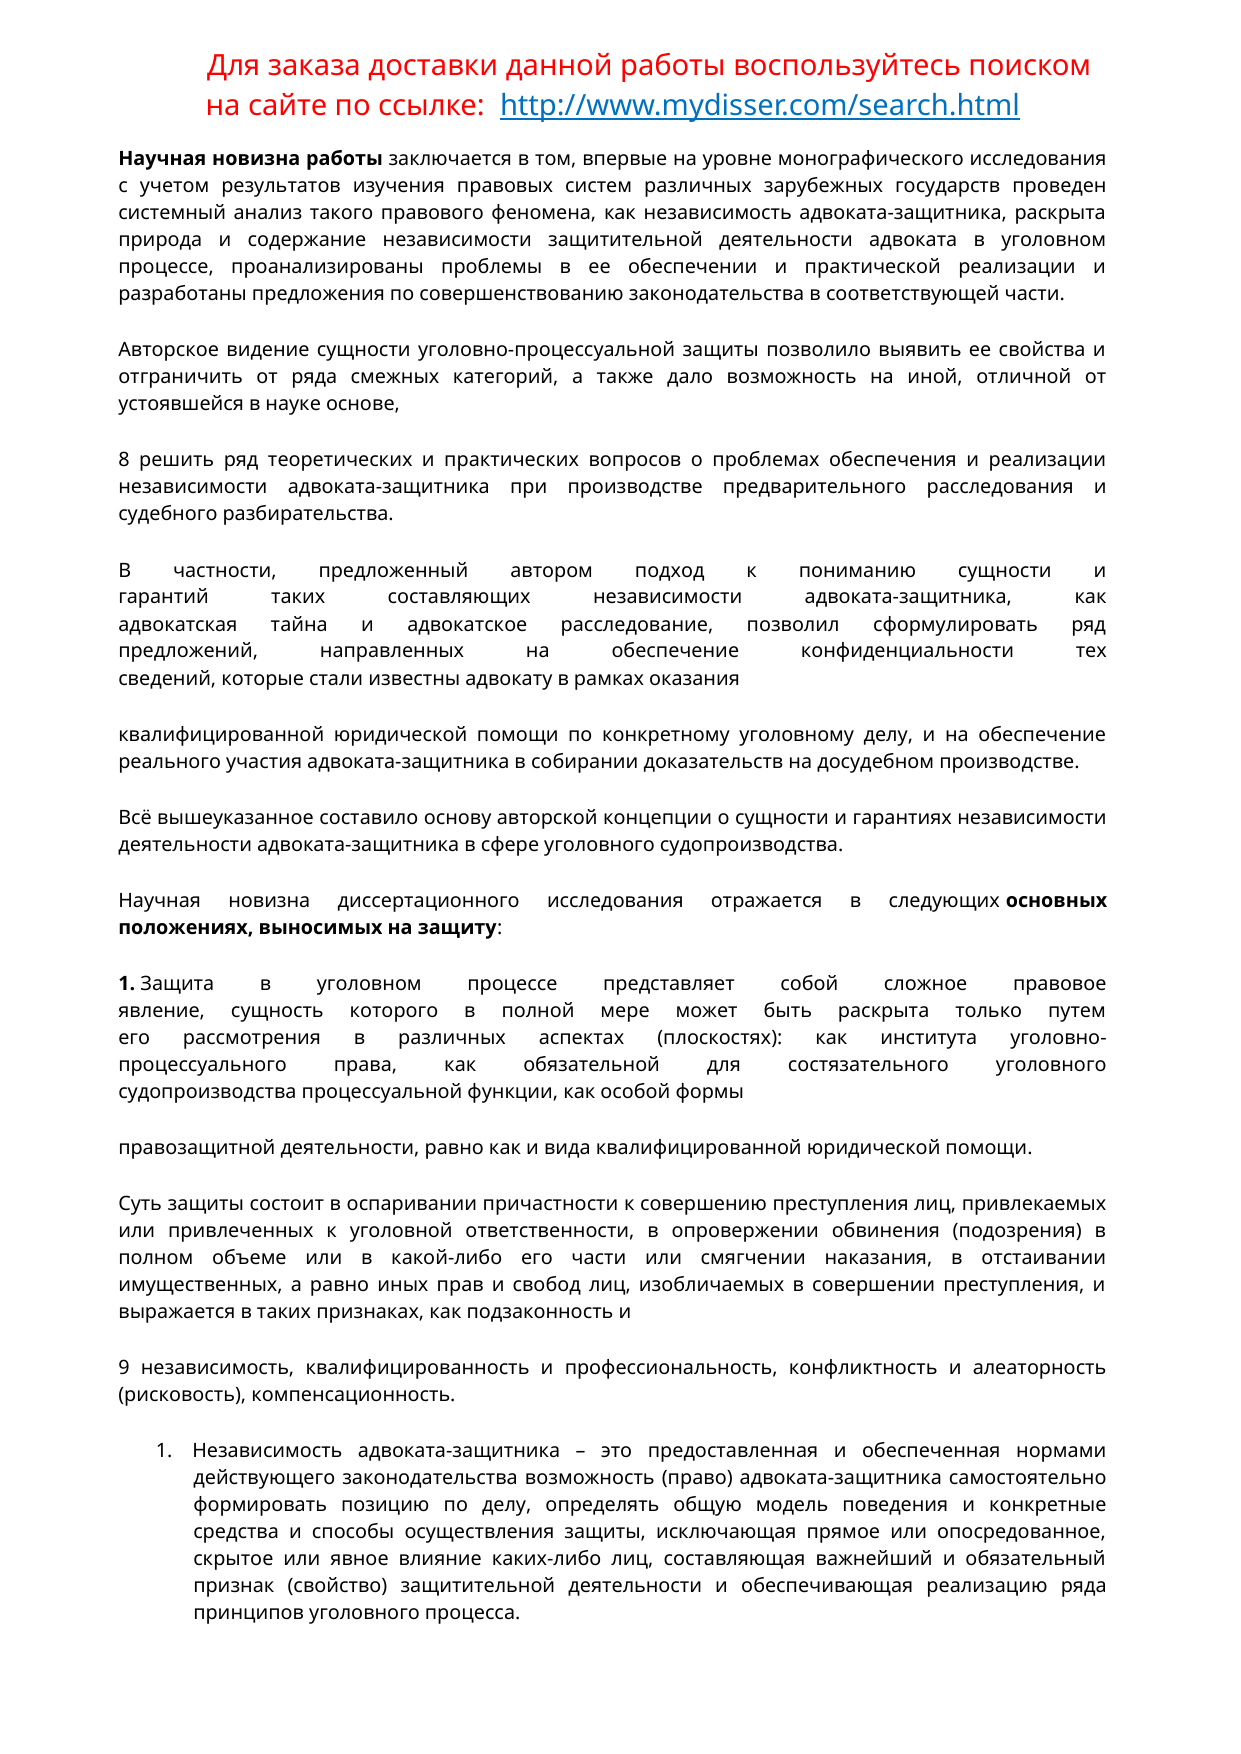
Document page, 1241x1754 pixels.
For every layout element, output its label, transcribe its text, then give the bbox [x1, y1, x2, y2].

list Независимость адвоката-защитника – это предоставленная и обеспеченная нормами действующего законодательства возможность (право) адвоката-защитника самостоятельно формировать позицию по делу, определять общую модель поведения и конкретные средства и способы осуществления защиты, исключающая прямое или опосредованное, скрытое или явное влияние каких-либо лиц, составляющая важнейший и обязательный признак (свойство) защитительной деятельности и обеспечивающая реализацию ряда принципов уголовного процесса. [156, 1437, 1107, 1626]
text Научная новизна работы заключается в том, впервые на уровне монографического исследования с учетом результатов изучения правовых систем различных зарубежных государств проведен системный анализ такого правового феномена, как независимость адвоката-защитника, раскрыта природа и содержание независимости защитительной деятельности адвоката в уголовном процессе, проанализированы проблемы в ее обеспечении и практической реализации и разработаны предложения по совершенствованию законодательства в соответствующей части. [118, 144, 1107, 306]
text Всё вышеуказанное составило основу авторской концепции о сущности и гарантиях независимости деятельности адвоката-защитника в сфере уголовного судопроизводства. [118, 803, 1107, 857]
text В частности, предложенный автором подход к пониманию сущности и гарантий таких составляющих независимости адвоката-защитника, как адвокатская тайна и адвокатское расследование, позволил сформулировать ряд предложений, направленных на обеспечение конфиденциальности тех сведений, которые стали известны адвокату в рамках оказания [118, 556, 1107, 691]
text квалифицированной юридической помощи по конкретному уголовному делу, и на обеспечение реального участия адвоката-защитника в собирании доказательств на досудебном производстве. [118, 720, 1107, 774]
text 8 решить ряд теоретических и практических вопросов о проблемах обеспечения и реализации независимости адвоката-защитника при производстве предварительного расследования и судебного разбирательства. [118, 446, 1107, 527]
text 1. Защита в уголовном процессе представляет собой сложное правовое явление, сущность которого в полной мере может быть раскрыта только путем его рассмотрения в различных аспектах (плоскостях): как института уголовно- процессуального права, как обязательной для состязательного уголовного судопроизводства процессуальной функции, как особой формы [118, 969, 1107, 1104]
text правозащитной деятельности, равно как и вида квалифицированной юридической помощи. [118, 1133, 1107, 1160]
text Суть защиты состоит в оспаривании причастности к совершению преступления лиц, привлекаемых или привлеченных к уголовной ответственности, в опровержении обвинения (подозрения) в полном объеме или в какой-либо его части или смягчении наказания, в отстаивании имущественных, а равно иных прав и свобод лиц, изобличаемых в совершении преступления, и выражается в таких признаках, как подзаконность и [118, 1189, 1107, 1324]
text Авторское видение сущности уголовно-процессуальной защиты позволило выявить ее свойства и отграничить от ряда смежных категорий, а также дало возможность на иной, отличной от устоявшейся в науке основе, [118, 336, 1107, 417]
text 9 независимость, квалифицированность и профессиональность, конфликтность и алеаторность (рисковость), компенсационность. [118, 1353, 1107, 1407]
text Научная новизна диссертационного исследования отражается в следующих основных положениях, выносимых на защиту: [118, 886, 1107, 940]
